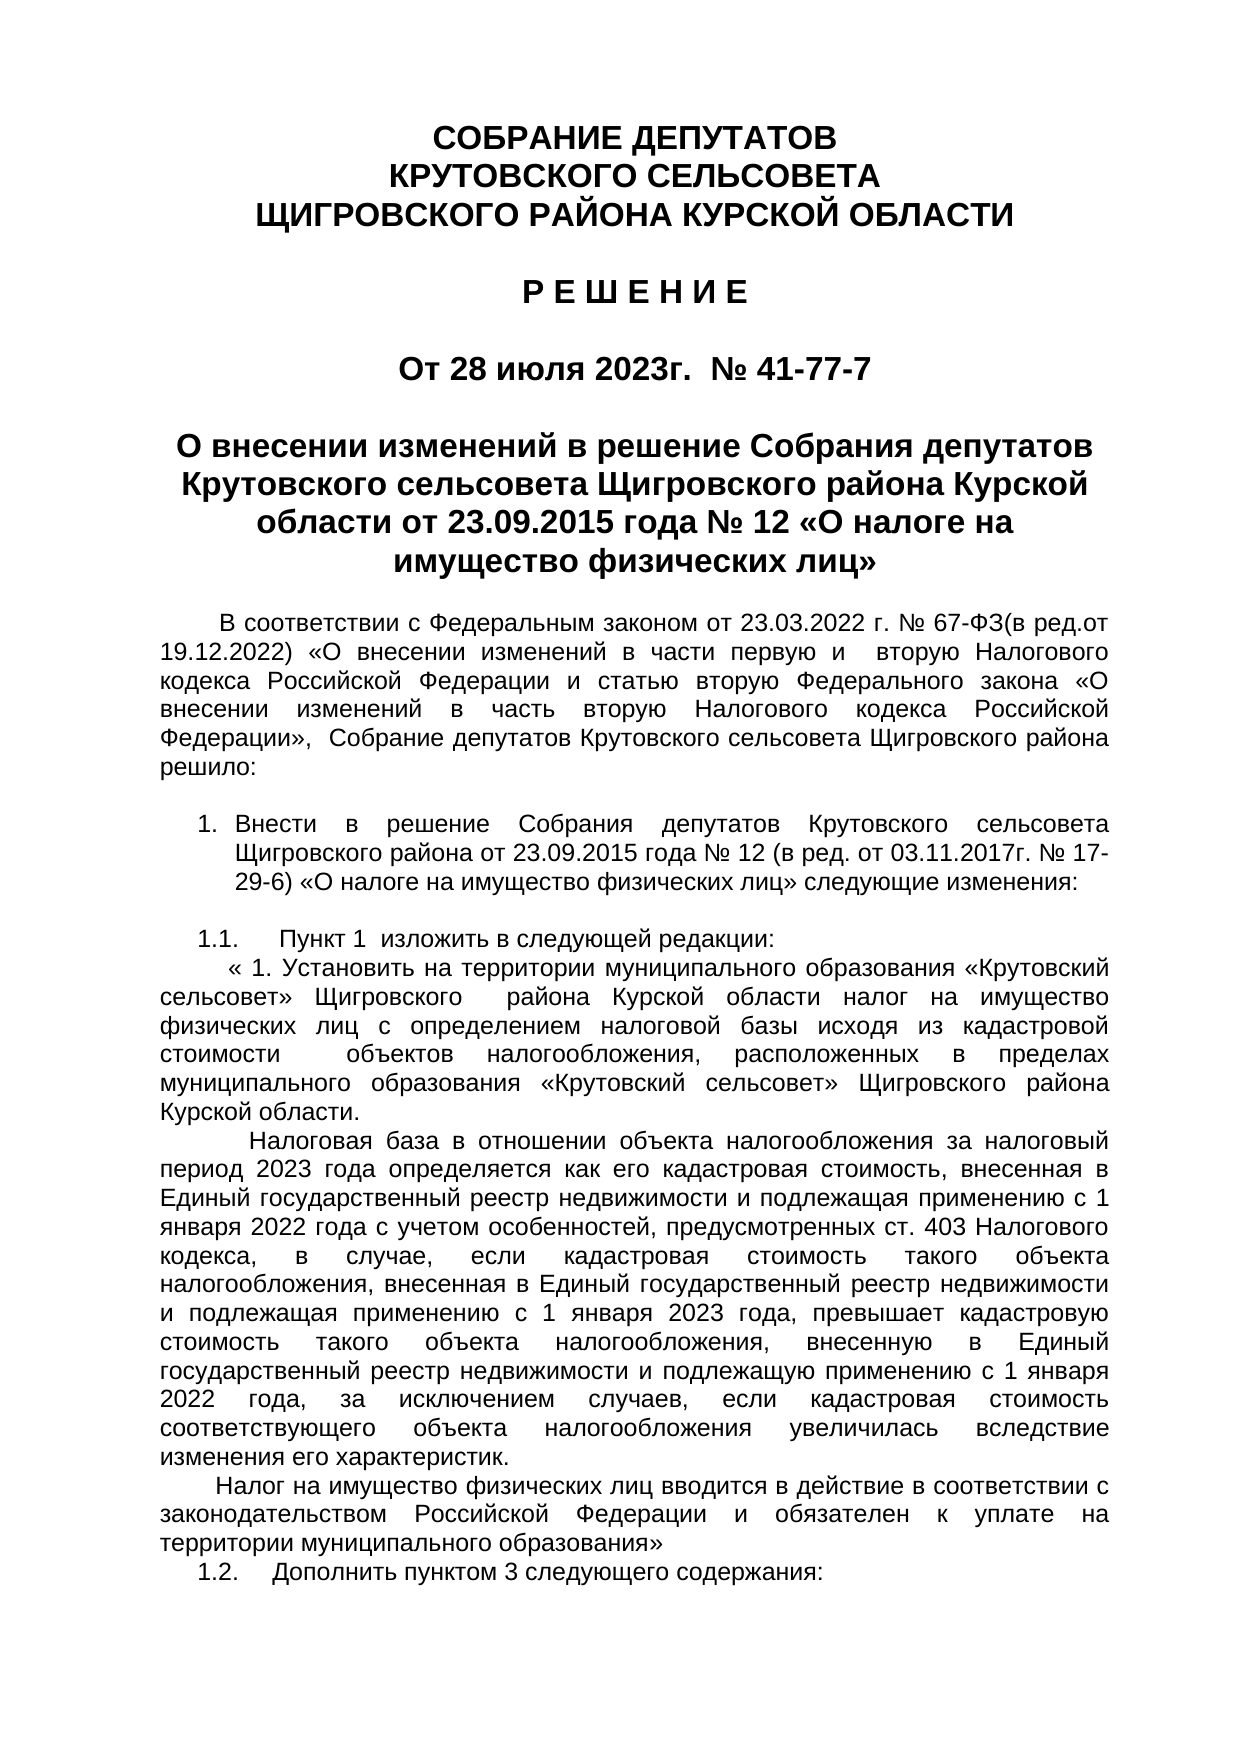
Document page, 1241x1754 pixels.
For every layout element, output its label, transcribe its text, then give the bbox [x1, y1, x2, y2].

text Налог на имущество физических лиц вводится в действие в соответствии с законодательством Российской Федерации и обязателен к уплате на территории муниципального образования» [159, 1471, 1110, 1557]
text Налоговая база в отношении объекта налогообложения за налоговый период 2023 года определяется как его кадастровая стоимость, внесенная в Единый государственный реестр недвижимости и подлежащая применению с 1 января 2022 года с учетом особенностей, предусмотренных ст. 403 Налогового кодекса, в случае, если кадастровая стоимость такого объекта налогообложения, внесенная в Единый государственный реестр недвижимости и подлежащая применению с 1 января 2023 года, превышает кадастровую стоимость такого объекта налогообложения, внесенную в Единый государственный реестр недвижимости и подлежащую применению с 1 января 2022 года, за исключением случаев, если кадастровая стоимость соответствующего объекта налогообложения увеличилась вследствие изменения его характеристик. [159, 1126, 1110, 1471]
text От 28 июля 2023г. № 41-77-7 [159, 349, 1110, 387]
text « 1. Установить на территории муниципального образования «Крутовский сельсовет» Щигровского района Курской области налог на имущество физических лиц с определением налоговой базы исходя из кадастровой стоимости объектов налогообложения, расположенных в пределах муниципального образования «Крутовский сельсовет» Щигровского района Курской области. [159, 953, 1110, 1126]
text ЩИГРОВСКОГО РАЙОНА КУРСКОЙ ОБЛАСТИ [159, 195, 1110, 233]
text Р Е Ш Е Н И Е [159, 272, 1110, 310]
text О внесении изменений в решение Собрания депутатов Крутовского сельсовета Щигровского района Курской области от 23.09.2015 года № 12 «О налоге на имущество физических лиц» [159, 426, 1110, 579]
text В соответствии с Федеральным законом от 23.03.2022 г. № 67-ФЗ(в ред.от 19.12.2022) «О внесении изменений в части первую и вторую Налогового кодекса Российской Федерации и статью вторую Федерального закона «О внесении изменений в часть вторую Налогового кодекса Российской Федерации», Собрание депутатов Крутовского сельсовета Щигровского района решило: [159, 608, 1110, 781]
text СОБРАНИЕ ДЕПУТАТОВ [159, 118, 1110, 157]
text КРУТОВСКОГО СЕЛЬСОВЕТА [159, 157, 1110, 195]
list Пункт 1 изложить в следующей редакции: [197, 924, 1110, 953]
list Дополнить пунктом 3 следующего содержания: [197, 1557, 1110, 1586]
list Внести в решение Собрания депутатов Крутовского сельсовета Щигровского района от 23.09.2015 года № 12 (в ред. от 03.11.2017г. № 17-29-6) «О налоге на имущество физических лиц» следующие изменения: [197, 809, 1110, 896]
